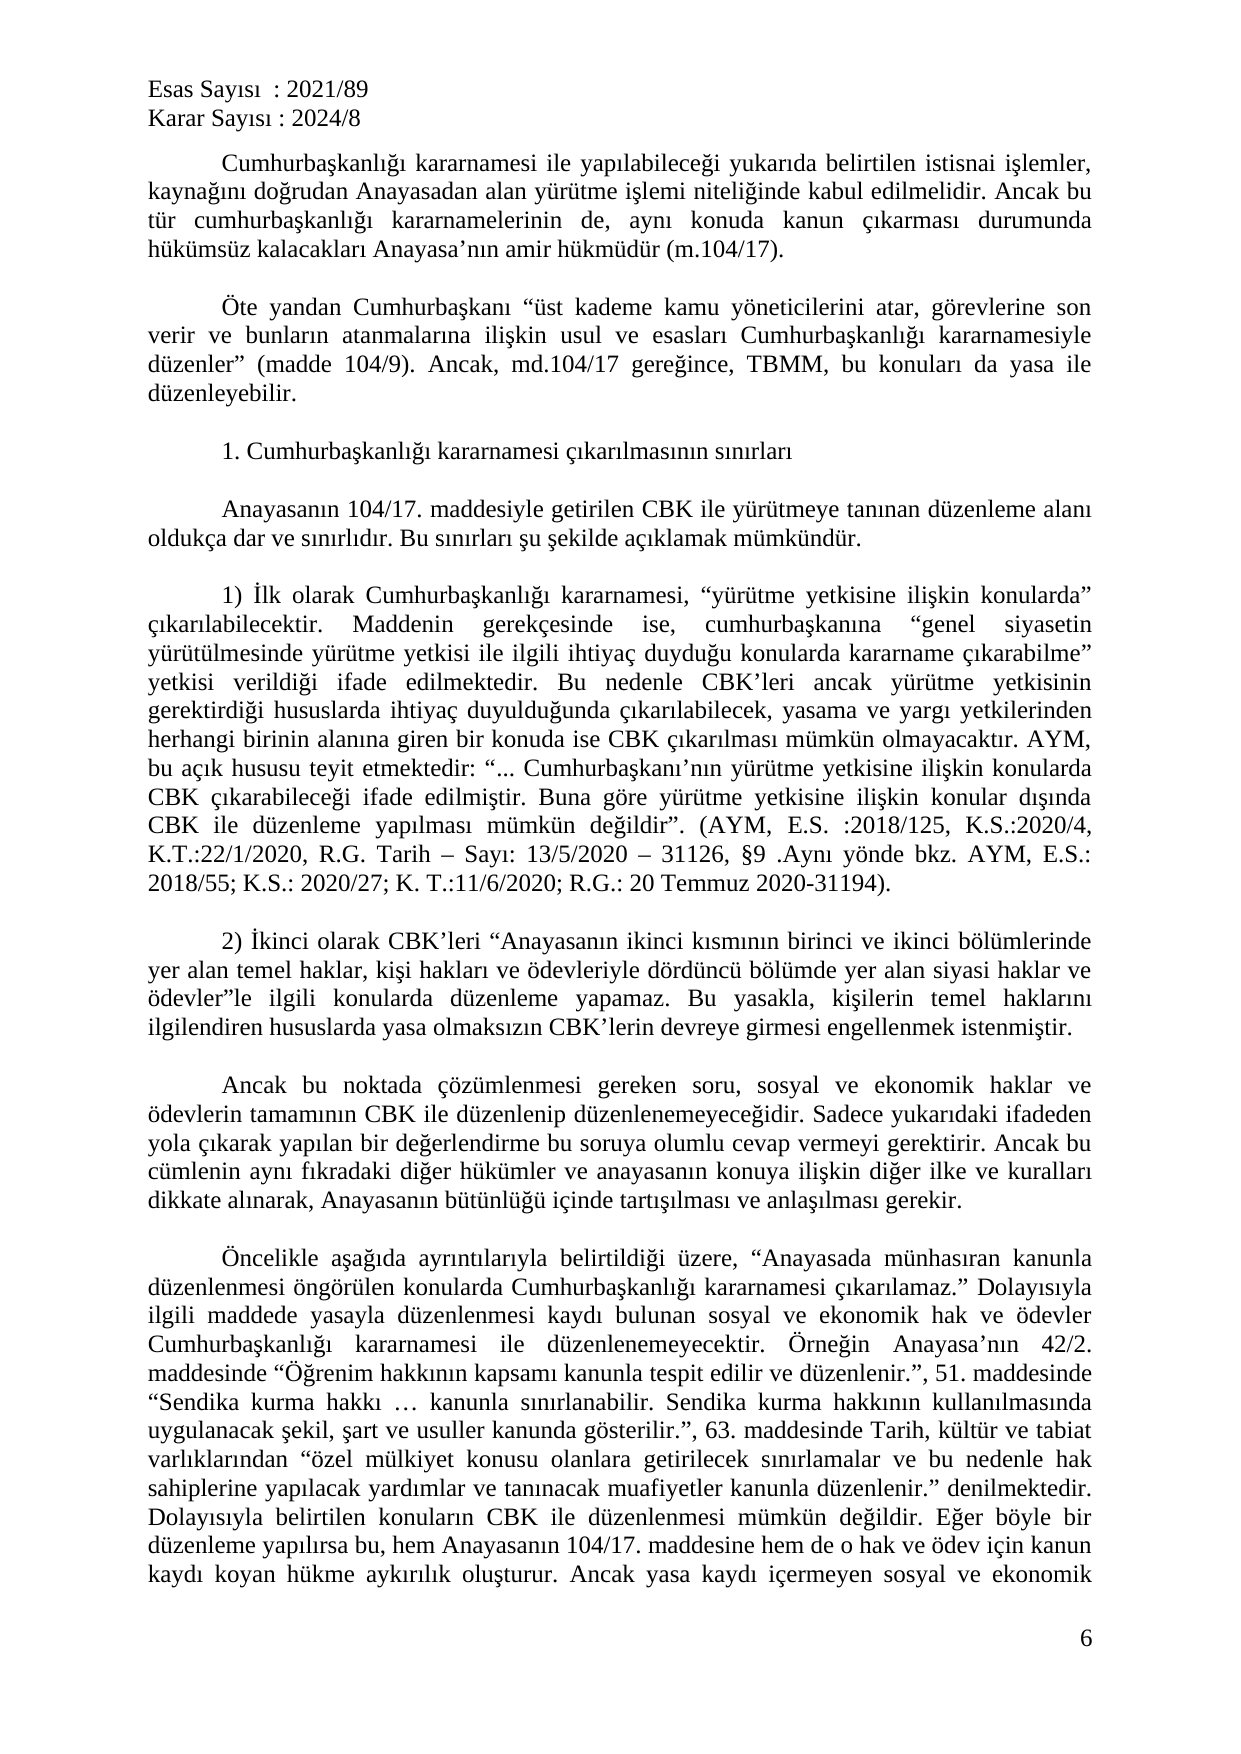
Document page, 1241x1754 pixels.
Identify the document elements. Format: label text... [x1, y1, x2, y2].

text Ancak bu noktada çözümlenmesi gereken soru, sosyal ve ekonomik haklar ve ödevlerin tamamının CBK ile düzenlenip düzenlenemeyeceğidir. Sadece yukarıdaki ifadeden yola çıkarak yapılan bir değerlendirme bu soruya olumlu cevap vermeyi gerektirir. Ancak bu cümlenin aynı fıkradaki diğer hükümler ve anayasanın konuya ilişkin diğer ilke ve kuralları dikkate alınarak, Anayasanın bütünlüğü içinde tartışılması ve anlaşılması gerekir. [148, 1070, 1093, 1214]
text 2) İkinci olarak CBK’leri “Anayasanın ikinci kısmının birinci ve ikinci bölümlerinde yer alan temel haklar, kişi hakları ve ödevleriyle dördüncü bölümde yer alan siyasi haklar ve ödevler”le ilgili konularda düzenleme yapamaz. Bu yasakla, kişilerin temel haklarını ilgilendiren hususlarda yasa olmaksızın CBK’lerin devreye girmesi engellenmek istenmiştir. [148, 926, 1093, 1041]
list Cumhurbaşkanlığı kararnamesi çıkarılmasının sınırları [148, 436, 1093, 465]
text 1) İlk olarak Cumhurbaşkanlığı kararnamesi, “yürütme yetkisine ilişkin konularda” çıkarılabilecektir. Maddenin gerekçesinde ise, cumhurbaşkanına “genel siyasetin yürütülmesinde yürütme yetkisi ile ilgili ihtiyaç duyduğu konularda kararname çıkarabilme” yetkisi verildiği ifade edilmektedir. Bu nedenle CBK’leri ancak yürütme yetkisinin gerektirdiği hususlarda ihtiyaç duyulduğunda çıkarılabilecek, yasama ve yargı yetkilerinden herhangi birinin alanına giren bir konuda ise CBK çıkarılması mümkün olmayacaktır. AYM, bu açık hususu teyit etmektedir: “... Cumhurbaşkanı’nın yürütme yetkisine ilişkin konularda CBK çıkarabileceği ifade edilmiştir. Buna göre yürütme yetkisine ilişkin konular dışında CBK ile düzenleme yapılması mümkün değildir”. (AYM, E.S. :2018/125, K.S.:2020/4, K.T.:22/1/2020, R.G. Tarih – Sayı: 13/5/2020 – 31126, §9 .Aynı yönde bkz. AYM, E.S.: 2018/55; K.S.: 2020/27; K. T.:11/6/2020; R.G.: 20 Temmuz 2020-31194). [148, 581, 1093, 782]
text Öte yandan Cumhurbaşkanı “üst kademe kamu yöneticilerini atar, görevlerine son verir ve bunların atanmalarına ilişkin usul ve esasları Cumhurbaşkanlığı kararnamesiyle düzenler” (madde 104/9). Ancak, md.104/17 gereğince, TBMM, bu konuları da yasa ile düzenleyebilir. [148, 292, 1093, 407]
text Cumhurbaşkanlığı kararnamesi ile yapılabileceği yukarıda belirtilen istisnai işlemler, kaynağını doğrudan Anayasadan alan yürütme işlemi niteliğinde kabul edilmelidir. Ancak bu tür cumhurbaşkanlığı kararnamelerinin de, aynı konuda kanun çıkarması durumunda hükümsüz kalacakları Anayasa’nın amir hükmüdür (m.104/17). [148, 148, 1093, 263]
text 1) İlk olarak Cumhurbaşkanlığı kararnamesi, “yürütme yetkisine ilişkin konularda” çıkarılabilecektir. Maddenin gerekçesinde ise, cumhurbaşkanına “genel siyasetin yürütülmesinde yürütme yetkisi ile ilgili ihtiyaç duyduğu konularda kararname çıkarabilme” yetkisi verildiği ifade edilmektedir. Bu nedenle CBK’leri ancak yürütme yetkisinin gerektirdiği hususlarda ihtiyaç duyulduğunda çıkarılabilecek, yasama ve yargı yetkilerinden herhangi birinin alanına giren bir konuda ise CBK çıkarılması mümkün olmayacaktır. AYM, bu açık hususu teyit etmektedir: “... Cumhurbaşkanı’nın yürütme yetkisine ilişkin konularda CBK çıkarabileceği ifade edilmiştir. Buna göre yürütme yetkisine ilişkin konular dışında CBK ile düzenleme yapılması mümkün değildir”. (AYM, E.S. :2018/125, K.S.:2020/4, K.T.:22/1/2020, R.G. Tarih – Sayı: 13/5/2020 – 31126, §9 .Aynı yönde bkz. AYM, E.S.: 2018/55; K.S.: 2020/27; K. T.:11/6/2020; R.G.: 20 Temmuz 2020-31194). [148, 811, 1093, 897]
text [148, 1243, 1093, 1588]
text Anayasanın 104/17. maddesiyle getirilen CBK ile yürütmeye tanınan düzenleme alanı oldukça dar ve sınırlıdır. Bu sınırları şu şekilde açıklamak mümkündür. [148, 494, 1093, 551]
